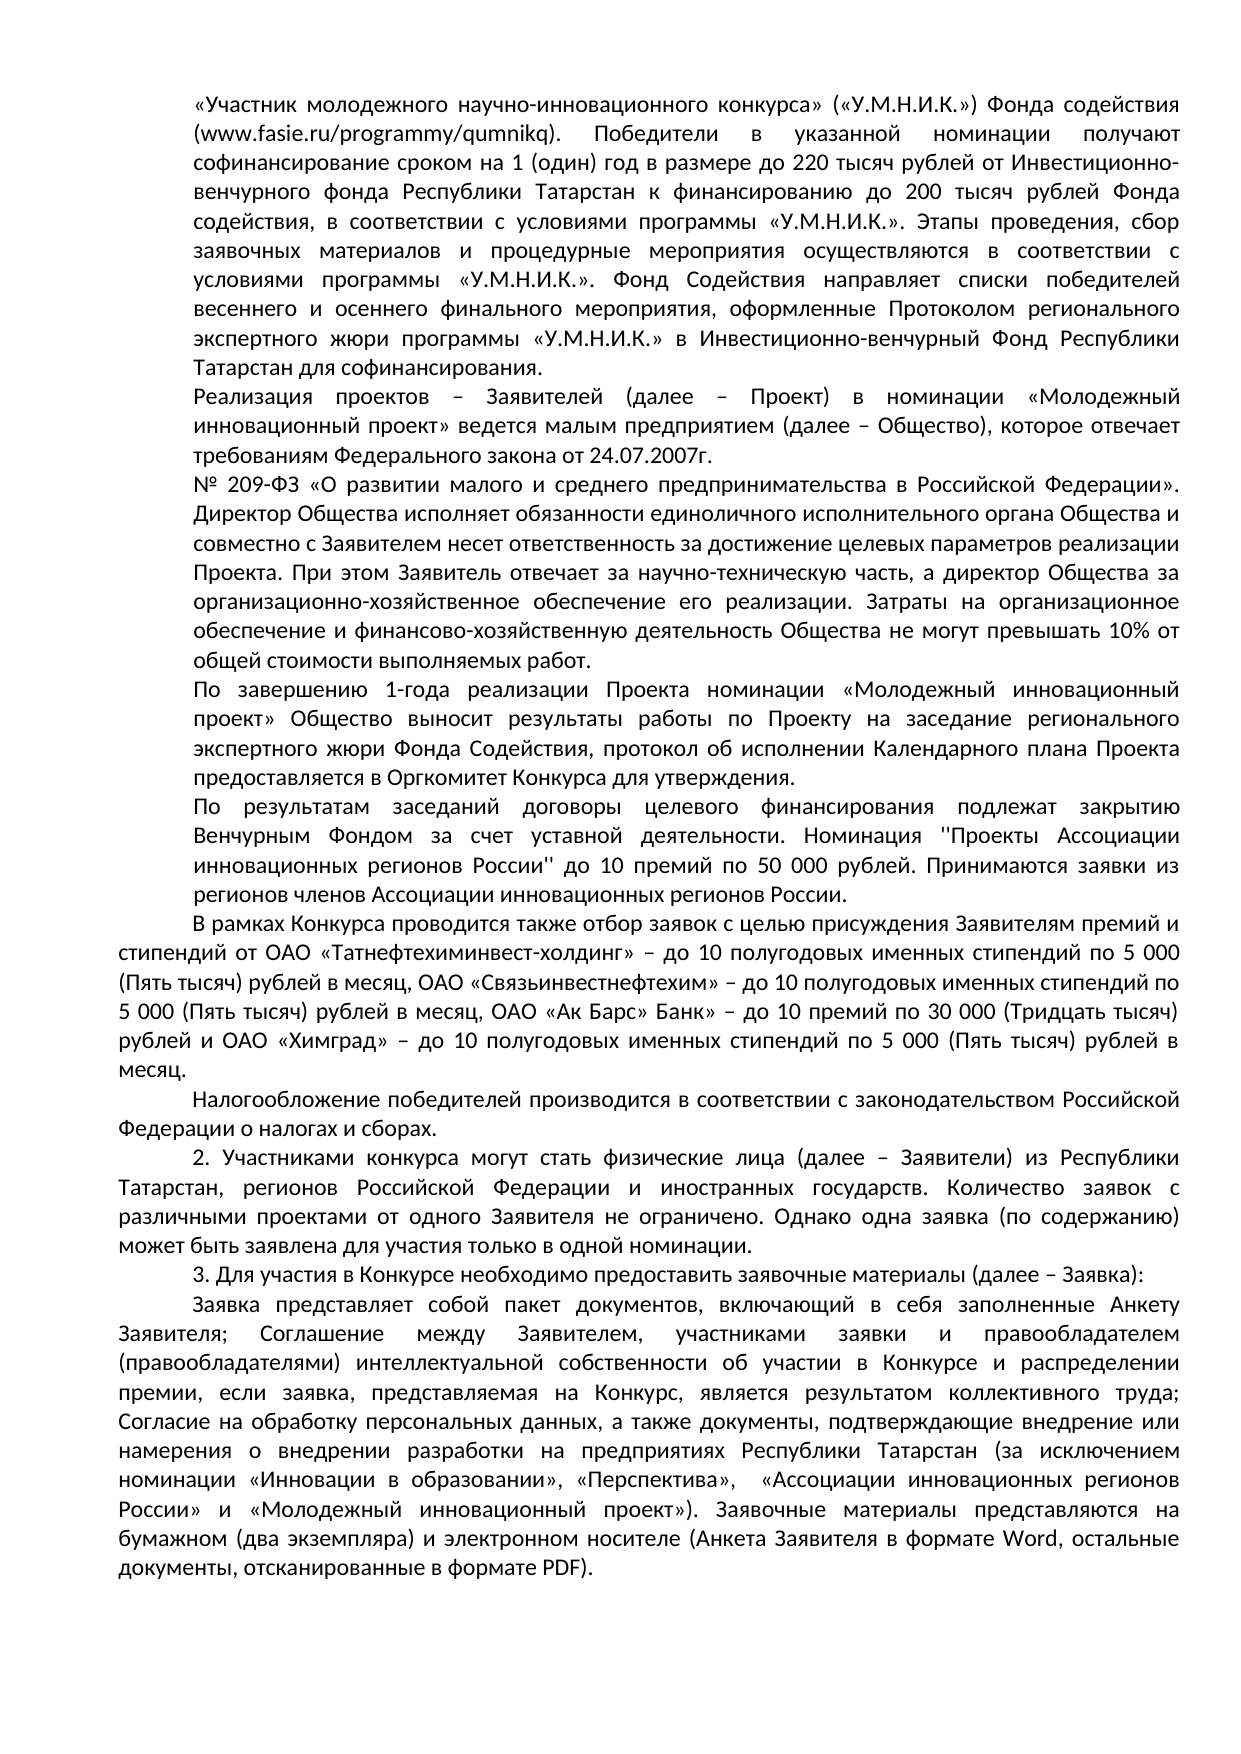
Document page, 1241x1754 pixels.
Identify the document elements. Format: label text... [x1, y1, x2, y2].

text По завершению 1-года реализации Проекта номинации «Молодежный инновационный проект» Общество выносит результаты работы по Проекту на заседание регионального экспертного жюри Фонда Содействия, протокол об исполнении Календарного плана Проекта предоставляется в Оргкомитет Конкурса для утверждения. [193, 674, 1181, 791]
text № 209-ФЗ «О развитии малого и среднего предпринимательства в Российской Федерации». Директор Общества исполняет обязанности единоличного исполнительного органа Общества и совместно с Заявителем несет ответственность за достижение целевых параметров реализации Проекта. При этом Заявитель отвечает за научно-техническую часть, а директор Общества за организационно-хозяйственное обеспечение его реализации. Затраты на организационное обеспечение и финансово-хозяйственную деятельность Общества не могут превышать 10% от общей стоимости выполняемых работ. [193, 469, 1181, 674]
text Заявка представляет собой пакет документов, включающий в себя заполненные Анкету Заявителя; Соглашение между Заявителем, участниками заявки и правообладателем (правообладателями) интеллектуальной собственности об участии в Конкурсе и распределении премии, если заявка, представляемая на Конкурс, является результатом коллективного труда; Согласие на обработку персональных данных, а также документы, подтверждающие внедрение или намерения о внедрении разработки на предприятиях Республики Татарстан (за исключением номинации «Инновации в образовании», «Перспектива», «Ассоциации инновационных регионов России» и «Молодежный инновационный проект»). Заявочные материалы представляются на бумажном (два экземпляра) и электронном носителе (Анкета Заявителя в формате Word, остальные документы, отсканированные в формате PDF). [118, 1289, 1181, 1581]
text В рамках Конкурса проводится также отбор заявок с целью присуждения Заявителям премий и стипендий от ОАО «Татнефтехиминвест-холдинг» – до 10 полугодовых именных стипендий по 5 000 (Пять тысяч) рублей в месяц, ОАО «Связьинвестнефтехим» – до 10 полугодовых именных стипендий по 5 000 (Пять тысяч) рублей в месяц, ОАО «Ак Барс» Банк» – до 10 премий по 30 000 (Тридцать тысяч) рублей и ОАО «Химград» – до 10 полугодовых именных стипендий по 5 000 (Пять тысяч) рублей в месяц. [118, 908, 1181, 1084]
text По результатам заседаний договоры целевого финансирования подлежат закрытию Венчурным Фондом за счет уставной деятельности. Номинация ''Проекты Ассоциации инновационных регионов России'' до 10 премий по 50 000 рублей. Принимаются заявки из регионов членов Ассоциации инновационных регионов России. [193, 791, 1181, 908]
text 2. Участниками конкурса могут стать физические лица (далее – Заявители) из Республики Татарстан, регионов Российской Федерации и иностранных государств. Количество заявок с различными проектами от одного Заявителя не ограничено. Однако одна заявка (по содержанию) может быть заявлена для участия только в одной номинации. [118, 1142, 1181, 1259]
text Реализация проектов – Заявителей (далее – Проект) в номинации «Молодежный инновационный проект» ведется малым предприятием (далее – Общество), которое отвечает требованиям Федерального закона от 24.07.2007г. [193, 381, 1181, 469]
text Налогообложение победителей производится в соответствии с законодательством Российской Федерации о налогах и сборах. [118, 1084, 1181, 1142]
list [156, 89, 1181, 381]
text 3. Для участия в Конкурсе необходимо предоставить заявочные материалы (далее – Заявка): [118, 1259, 1181, 1289]
